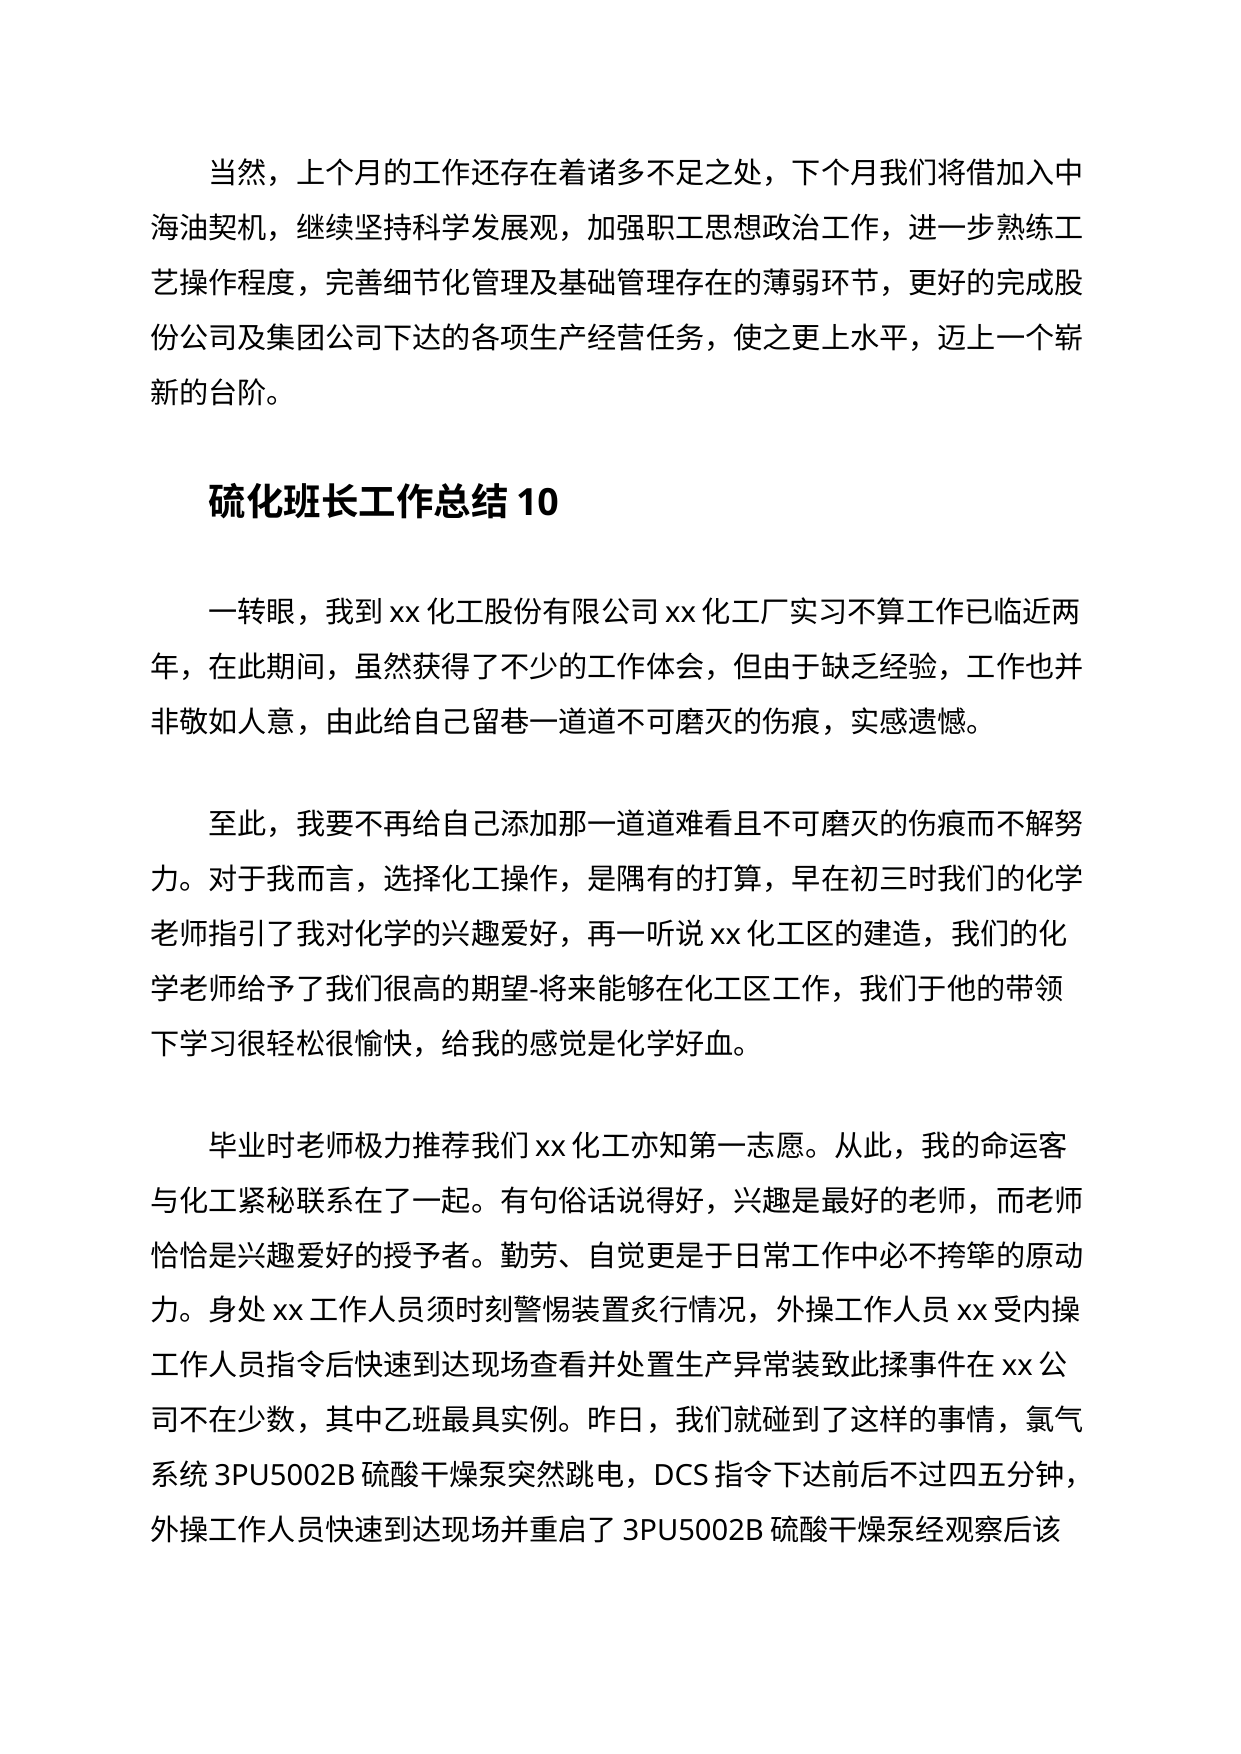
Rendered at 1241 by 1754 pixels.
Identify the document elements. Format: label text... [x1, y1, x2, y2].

text 硫化班长工作总结10 [150, 471, 1090, 526]
text 至此，我要不再给自己添加那一道道难看且不可磨灭的伤痕而不解努力。对于我而言，选择化工操作，是隅有的打算，早在初三时我们的化学老师指引了我对化学的兴趣爱好，再一听说xx化工区的建造，我们的化学老师给予了我们很高的期望-将来能够在化工区工作，我们于他的带领下学习很轻松很愉快，给我的感觉是化学好血。 [150, 801, 1090, 1063]
text 一转眼，我到xx化工股份有限公司xx化工厂实习不算工作已临近两年，在此期间，虽然获得了不少的工作体会，但由于缺乏经验，工作也并非敬如人意，由此给自己留巷一道道不可磨灭的伤痕，实感遗憾。 [150, 589, 1090, 741]
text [150, 1122, 1090, 1549]
text 当然，上个月的工作还存在着诸多不足之处，下个月我们将借加入中海油契机，继续坚持科学发展观，加强职工思想政治工作，进一步熟练工艺操作程度，完善细节化管理及基础管理存在的薄弱环节，更好的完成股份公司及集团公司下达的各项生产经营任务，使之更上水平，迈上一个崭新的台阶。 [150, 150, 1090, 412]
